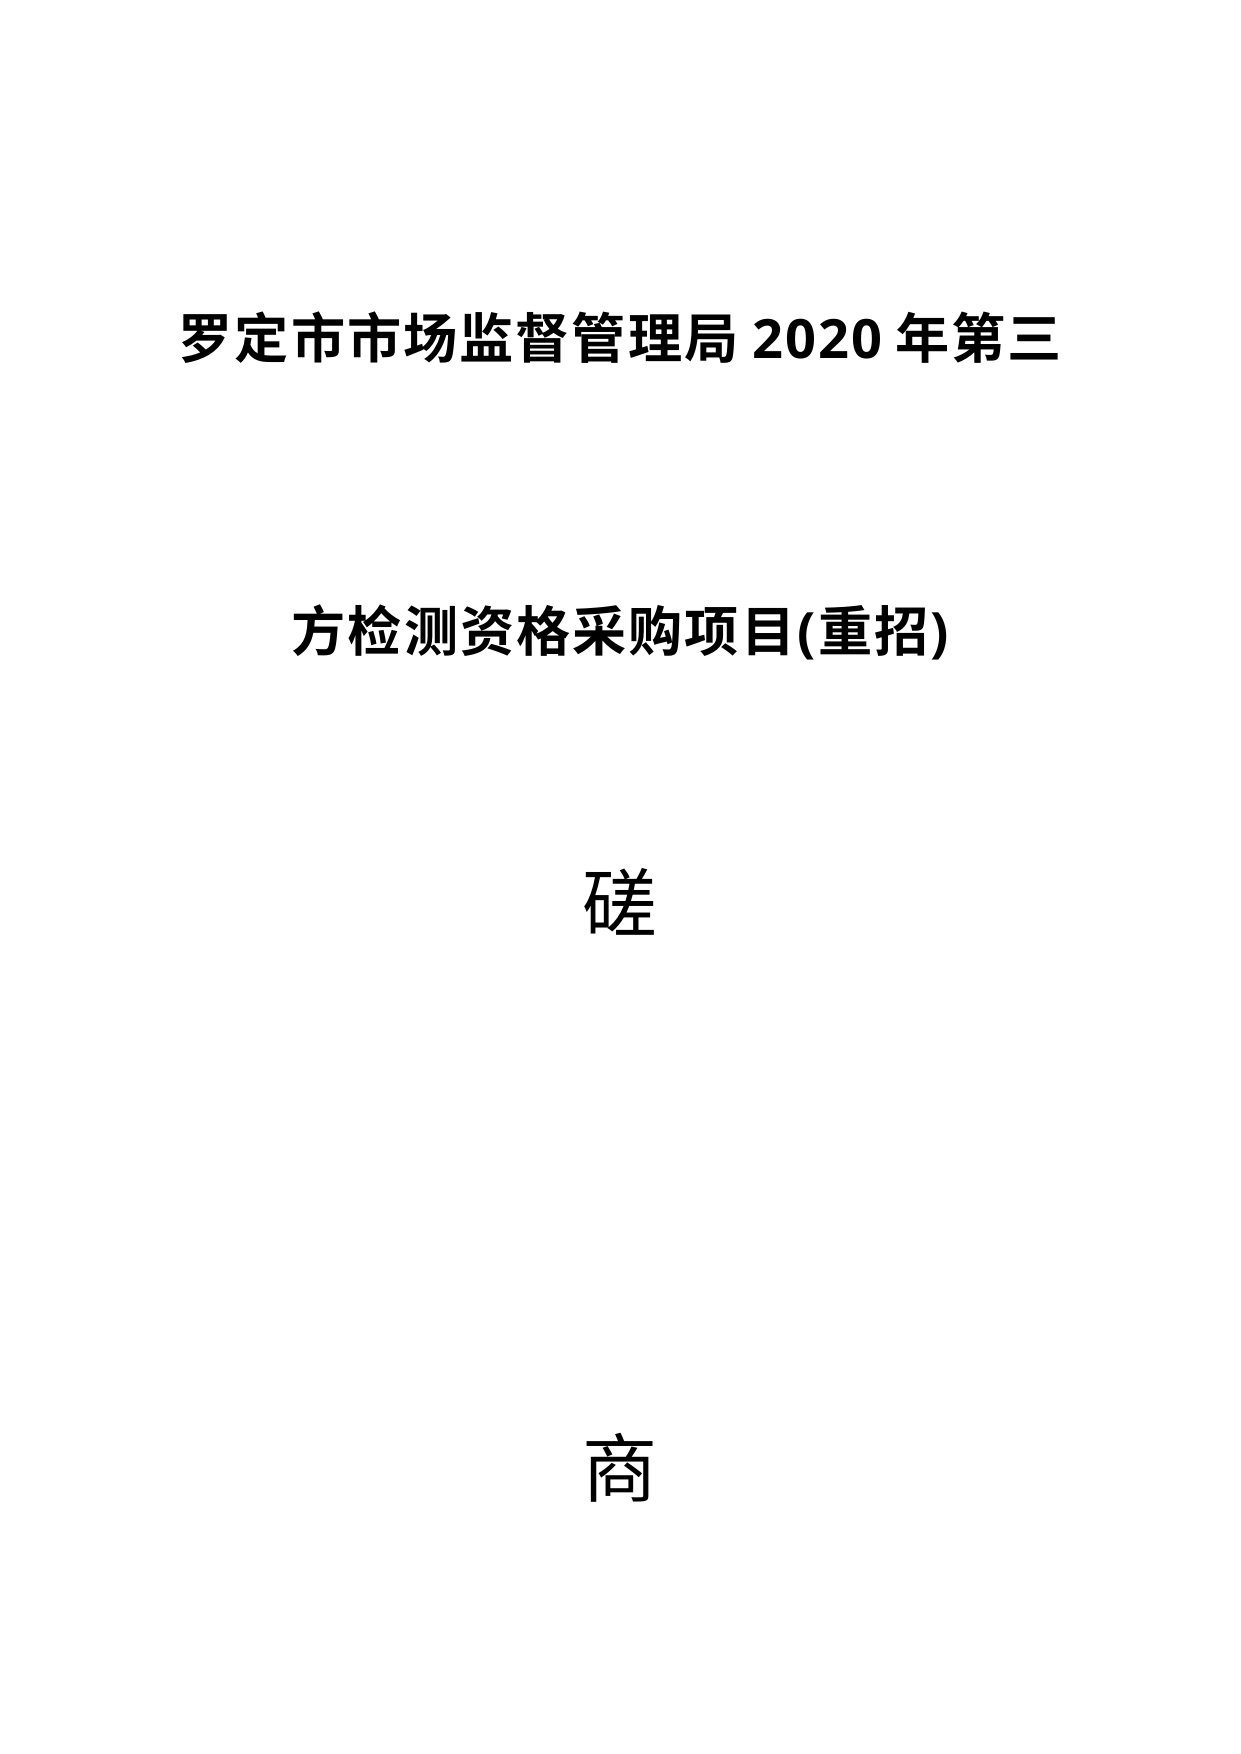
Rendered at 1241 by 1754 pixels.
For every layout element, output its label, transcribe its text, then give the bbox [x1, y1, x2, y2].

text 罗定市市场监督管理局2020年第三方检测资格采购项目(重招) [165, 287, 1075, 677]
text 磋 [165, 834, 1075, 964]
text 商 [165, 1399, 1075, 1529]
